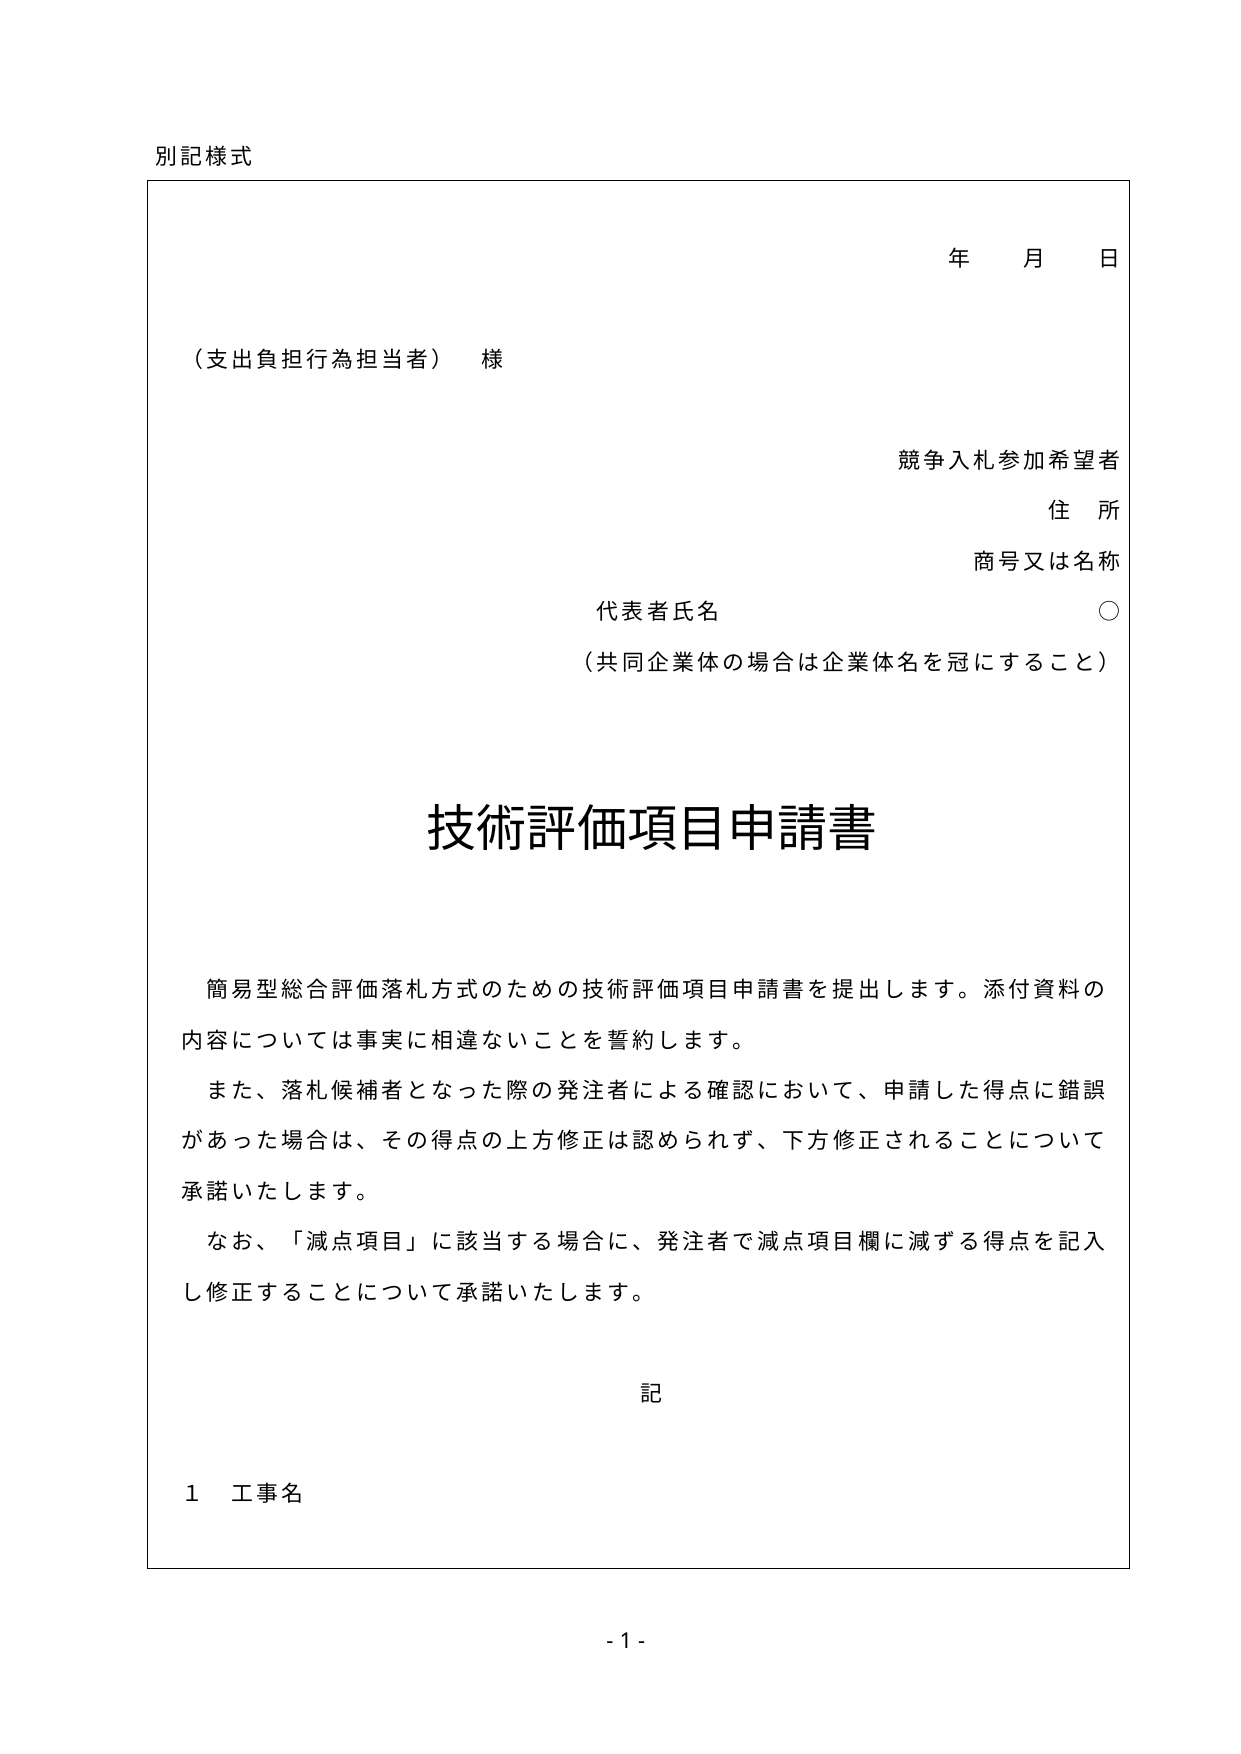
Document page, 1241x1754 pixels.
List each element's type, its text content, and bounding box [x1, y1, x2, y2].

text 別記様式 [142, 130, 1109, 180]
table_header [148, 181, 1129, 1568]
